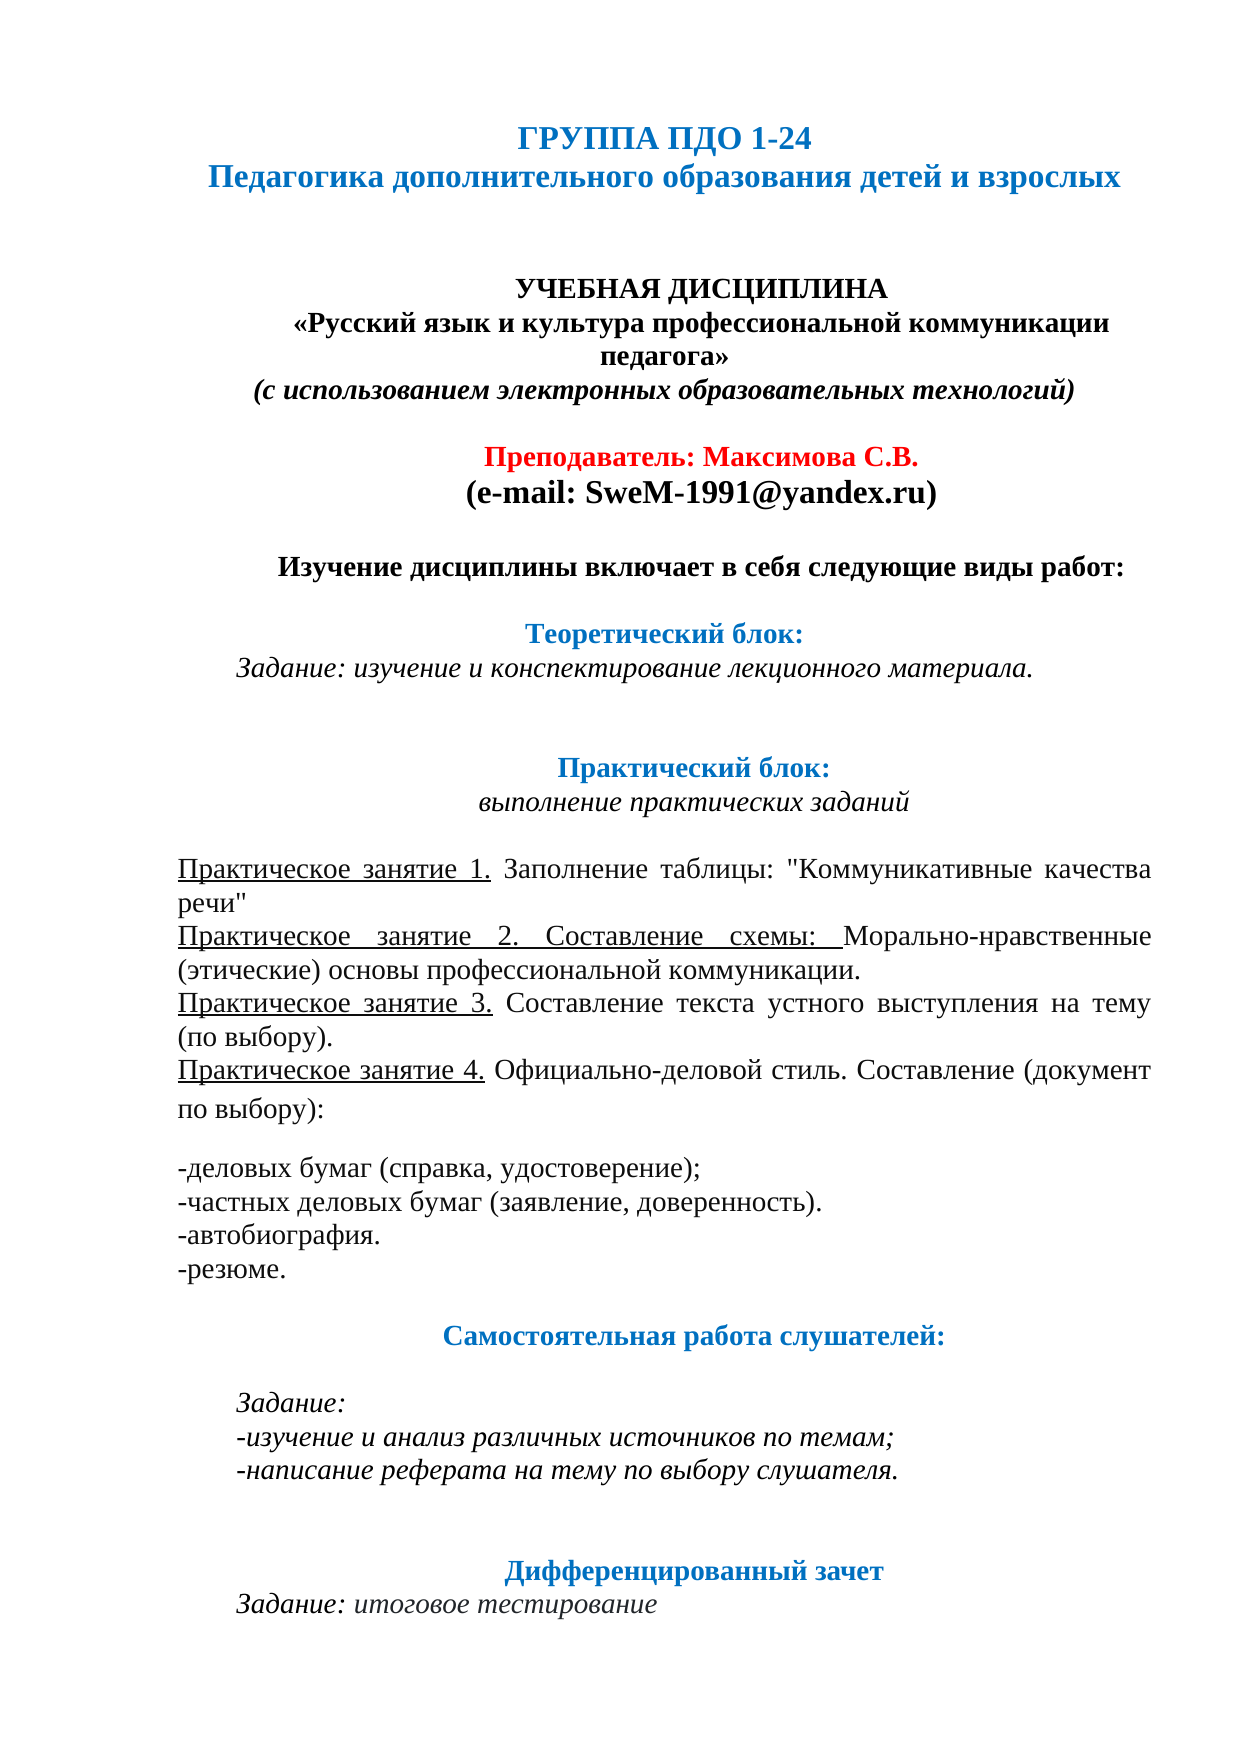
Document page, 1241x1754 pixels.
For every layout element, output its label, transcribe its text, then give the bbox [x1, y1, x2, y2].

text Дифференцированный зачет [177, 1553, 1152, 1586]
list Задание: изучение и конспектирование лекционного материала. [177, 650, 1152, 683]
text ГРУППА ПДО 1-24 [177, 118, 1152, 156]
text УЧЕБНАЯ ДИСЦИПЛИНА [177, 271, 1152, 305]
text Практическое занятие 1. Заполнение таблицы: "Коммуникативные качества речи" [177, 851, 1152, 918]
text (e-mail: SweM-1991@yandex.ru) [177, 473, 1152, 511]
text Теоретический блок: [177, 616, 1152, 650]
text -резюме. [177, 1251, 1152, 1284]
text Практический блок: [177, 751, 1152, 784]
text -написание реферата на тему по выбору слушателя. [177, 1452, 1152, 1486]
text -изучение и анализ различных источников по темам; [177, 1419, 1152, 1452]
list выполнение практических заданий [177, 784, 1152, 818]
text «Русский язык и культура профессиональной коммуникации педагога» [177, 305, 1152, 372]
text Самостоятельная работа слушателей: [177, 1318, 1152, 1352]
text Практическое занятие 3. Составление текста устного выступления на тему (по выбору). [177, 985, 1152, 1052]
text -автобиография. [177, 1217, 1152, 1251]
text -деловых бумаг (справка, удостоверение); [177, 1150, 1152, 1184]
text Педагогика дополнительного образования детей и взрослых [177, 156, 1152, 195]
text Практическое занятие 4. Официально-деловой стиль. Составление (документ по выбору): [177, 1052, 1152, 1124]
text Задание: [177, 1385, 1152, 1419]
text -частных деловых бумаг (заявление, доверенность). [177, 1184, 1152, 1217]
text Преподаватель: Максимова С.В. [177, 439, 1152, 473]
text Изучение дисциплины включает в себя следующие виды работ: [177, 549, 1152, 583]
text Практическое занятие 2. Составление схемы: Морально-нравственные (этические) основы профессиональной коммуникации. [177, 918, 1152, 985]
list Задание: итоговое тестирование [177, 1586, 1152, 1620]
text (с использованием электронных образовательных технологий) [177, 372, 1152, 406]
